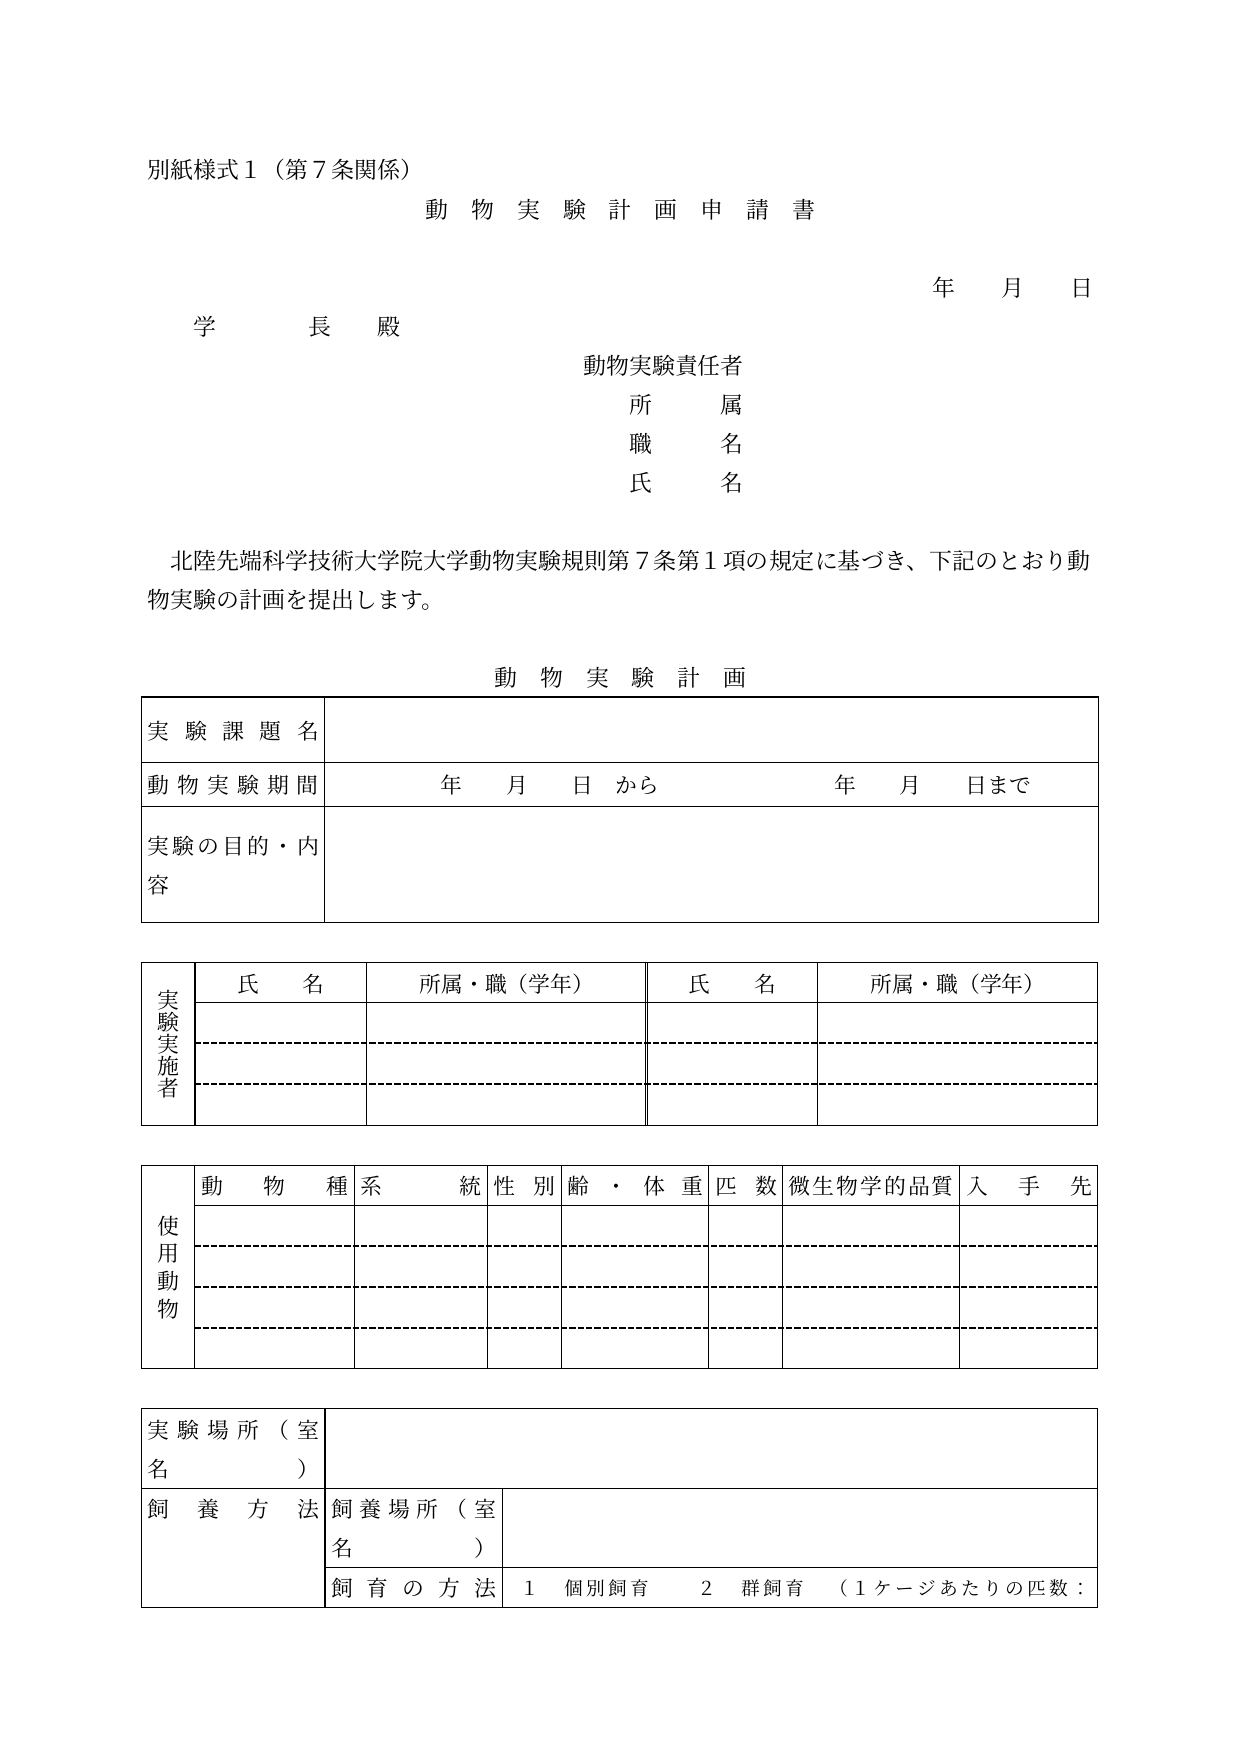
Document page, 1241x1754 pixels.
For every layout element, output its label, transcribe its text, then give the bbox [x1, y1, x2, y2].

table_header [325, 698, 1098, 762]
text 年 月 日 [148, 267, 1092, 306]
table_header 齢・体重 [562, 1166, 708, 1205]
table_header 匹数 [709, 1166, 782, 1205]
table_cell [960, 1327, 1097, 1368]
table_cell [562, 1245, 708, 1286]
table_cell 飼養方法 [142, 1489, 324, 1607]
table_header 氏 名 [648, 963, 817, 1002]
table_cell [503, 1489, 1097, 1567]
text 動 物 実 験 計 画 申 請 書 [148, 189, 1092, 228]
text 動物実験責任者 [148, 345, 1092, 384]
table_cell 飼養場所（室名） [326, 1489, 502, 1567]
table_cell [488, 1327, 561, 1368]
table_cell [367, 1042, 645, 1083]
table_cell [355, 1327, 487, 1368]
table_header 実験課題名 [142, 698, 324, 762]
text 学 長 殿 [148, 306, 1092, 345]
table_header 実験実施者 [142, 963, 194, 1124]
table_cell [488, 1206, 561, 1245]
table_cell [488, 1286, 561, 1327]
table_cell [960, 1206, 1097, 1245]
text 所 属 [148, 384, 1092, 423]
table_cell [195, 1327, 354, 1368]
table_cell [709, 1327, 782, 1368]
table_header 微生物学的品質 [783, 1166, 959, 1205]
table_cell [367, 1003, 645, 1042]
table_cell [709, 1286, 782, 1327]
table_cell [196, 1083, 366, 1124]
table_header 性別 [488, 1166, 561, 1205]
text 動 物 実 験 計 画 [148, 657, 1092, 696]
table_cell [355, 1206, 487, 1245]
table_cell 実験の目的・内容 [142, 807, 324, 922]
table_cell [783, 1327, 959, 1368]
table_cell [195, 1245, 354, 1286]
table_header 入手先 [960, 1166, 1097, 1205]
table_cell 飼育の方法 [326, 1568, 502, 1607]
table_header 動物種 [195, 1166, 354, 1205]
table_cell [562, 1206, 708, 1245]
table_cell [355, 1286, 487, 1327]
table_cell [818, 1003, 1097, 1042]
text 別紙様式１（第７条関係） [148, 149, 1092, 189]
table_cell [783, 1245, 959, 1286]
table_header 系統 [355, 1166, 487, 1205]
table_cell [960, 1286, 1097, 1327]
table_cell [648, 1003, 817, 1042]
table_cell [709, 1245, 782, 1286]
table_cell [562, 1286, 708, 1327]
table_cell [195, 1206, 354, 1245]
table_header [326, 1409, 1097, 1487]
text 職 名 [148, 423, 1092, 462]
table_cell [355, 1245, 487, 1286]
table_cell [562, 1327, 708, 1368]
table_cell [367, 1083, 645, 1124]
table_cell [783, 1286, 959, 1327]
table_cell [783, 1206, 959, 1245]
text 北陸先端科学技術大学院大学動物実験規則第７条第１項の規定に基づき、下記のとおり動物実験の計画を提出します。 [148, 540, 1092, 618]
table_header 実験場所（室名） [142, 1409, 324, 1487]
table_header 所属・職（学年） [818, 963, 1097, 1002]
table_header 所属・職（学年） [367, 963, 645, 1002]
table_cell [648, 1083, 817, 1124]
text 氏 名 [148, 462, 1092, 501]
table_cell [818, 1042, 1097, 1083]
table_header 氏 名 [196, 963, 366, 1002]
table_cell [488, 1245, 561, 1286]
table_cell [648, 1042, 817, 1083]
table_cell [195, 1286, 354, 1327]
table_cell [196, 1042, 366, 1083]
table_cell [818, 1083, 1097, 1124]
table_header 使 用 動 物 [142, 1166, 194, 1368]
table_cell 動物実験期間 [142, 763, 324, 806]
table_cell 年 月 日 から 年 月 日まで [325, 763, 1098, 806]
table_cell [196, 1003, 366, 1042]
table_cell [709, 1206, 782, 1245]
table_cell [325, 807, 1098, 922]
table_cell [960, 1245, 1097, 1286]
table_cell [503, 1568, 1097, 1607]
